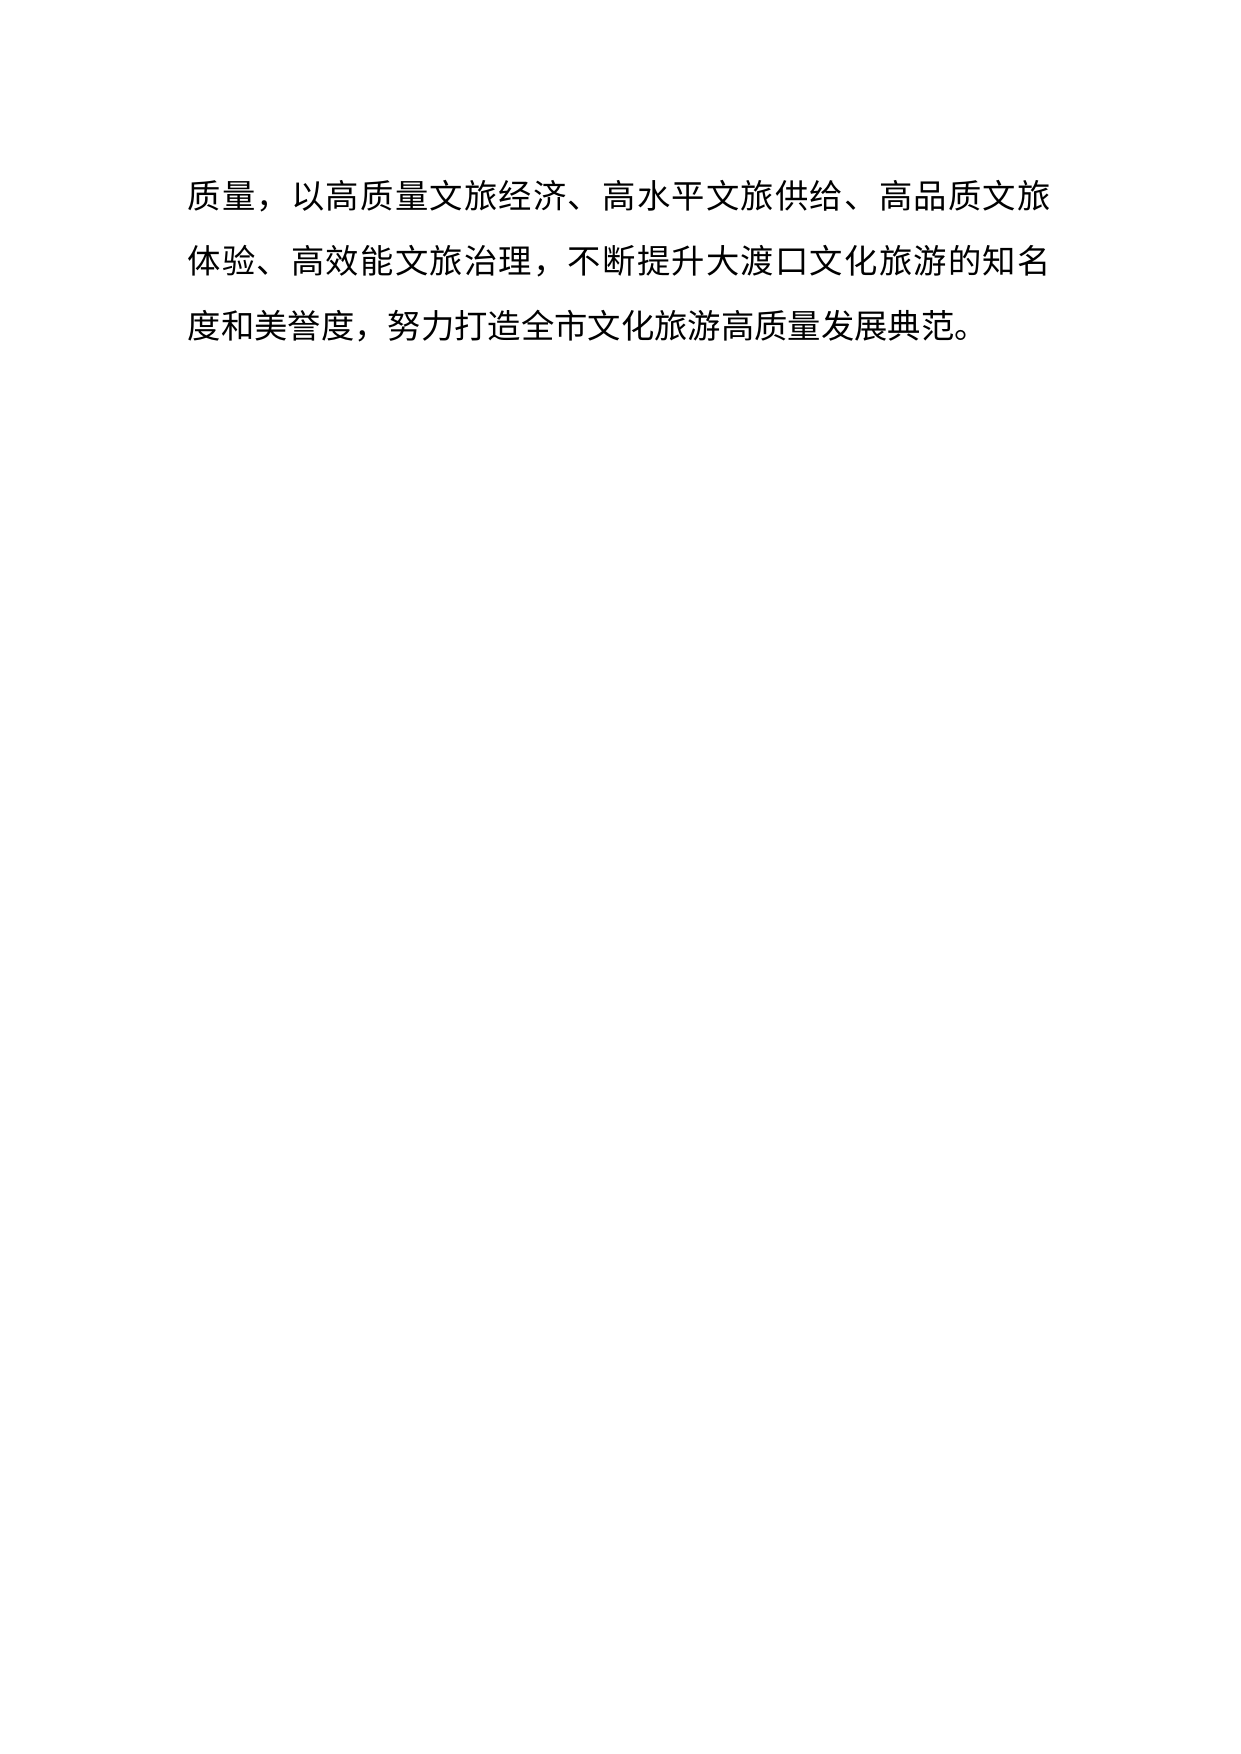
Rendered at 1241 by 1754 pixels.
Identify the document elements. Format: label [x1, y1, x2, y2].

text [187, 162, 1053, 357]
